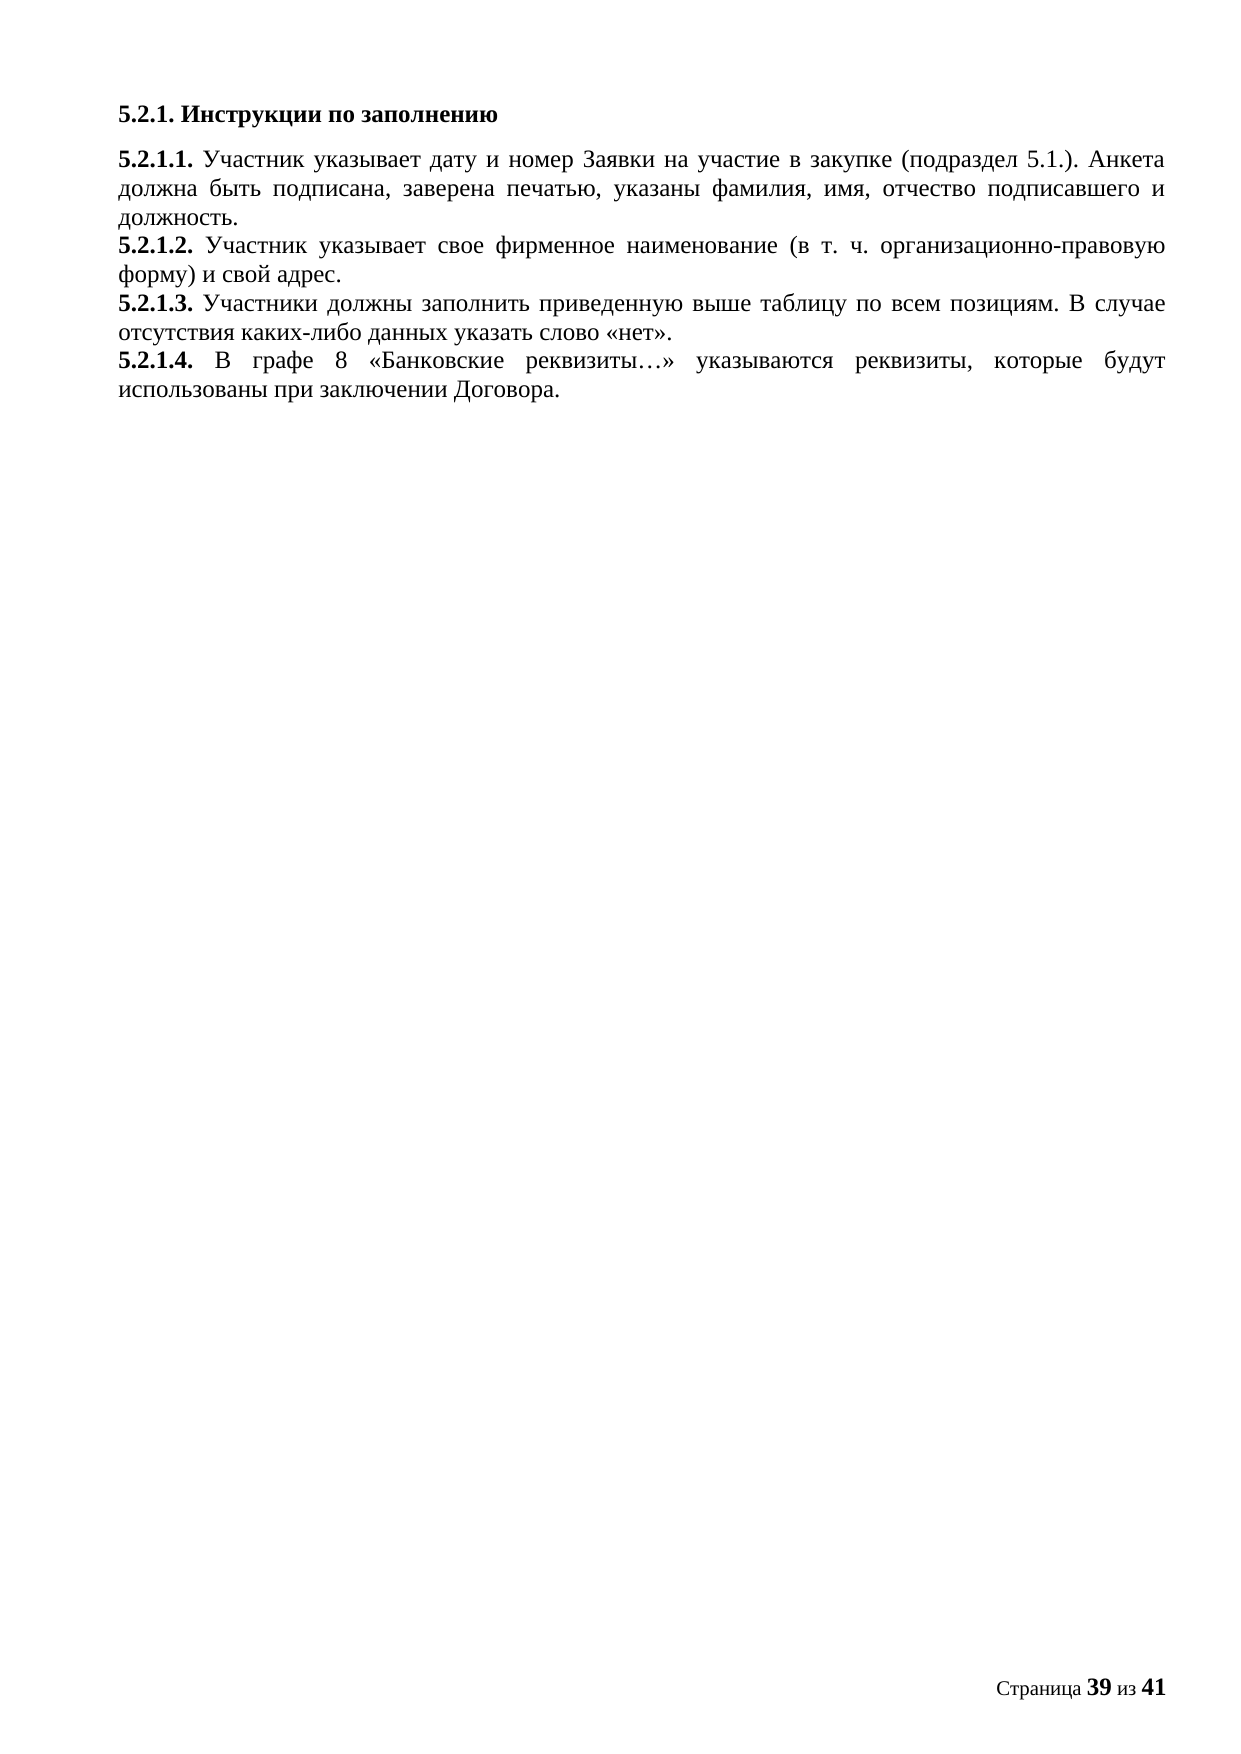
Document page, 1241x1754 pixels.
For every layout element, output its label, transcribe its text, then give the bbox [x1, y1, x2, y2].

text 5.2.1.1. Участник указывает дату и номер Заявки на участие в закупке (подраздел 5.1.). Анкета должна быть подписана, заверена печатью, указаны фамилия, имя, отчество подписавшего и должность. [118, 144, 1166, 231]
text 5.2.1.3. Участники должны заполнить приведенную выше таблицу по всем позициям. В случае отсутствия каких-либо данных указать слово «нет». [118, 288, 1166, 346]
text 5.2.1. Инструкции по заполнению [118, 99, 1166, 128]
text 5.2.1.2. Участник указывает свое фирменное наименование (в т. ч. организационно-правовую форму) и свой адрес. [118, 231, 1166, 288]
text 5.2.1.4. В графе 8 «Банковские реквизиты…» указываются реквизиты, которые будут использованы при заключении Договора. [118, 346, 1166, 403]
